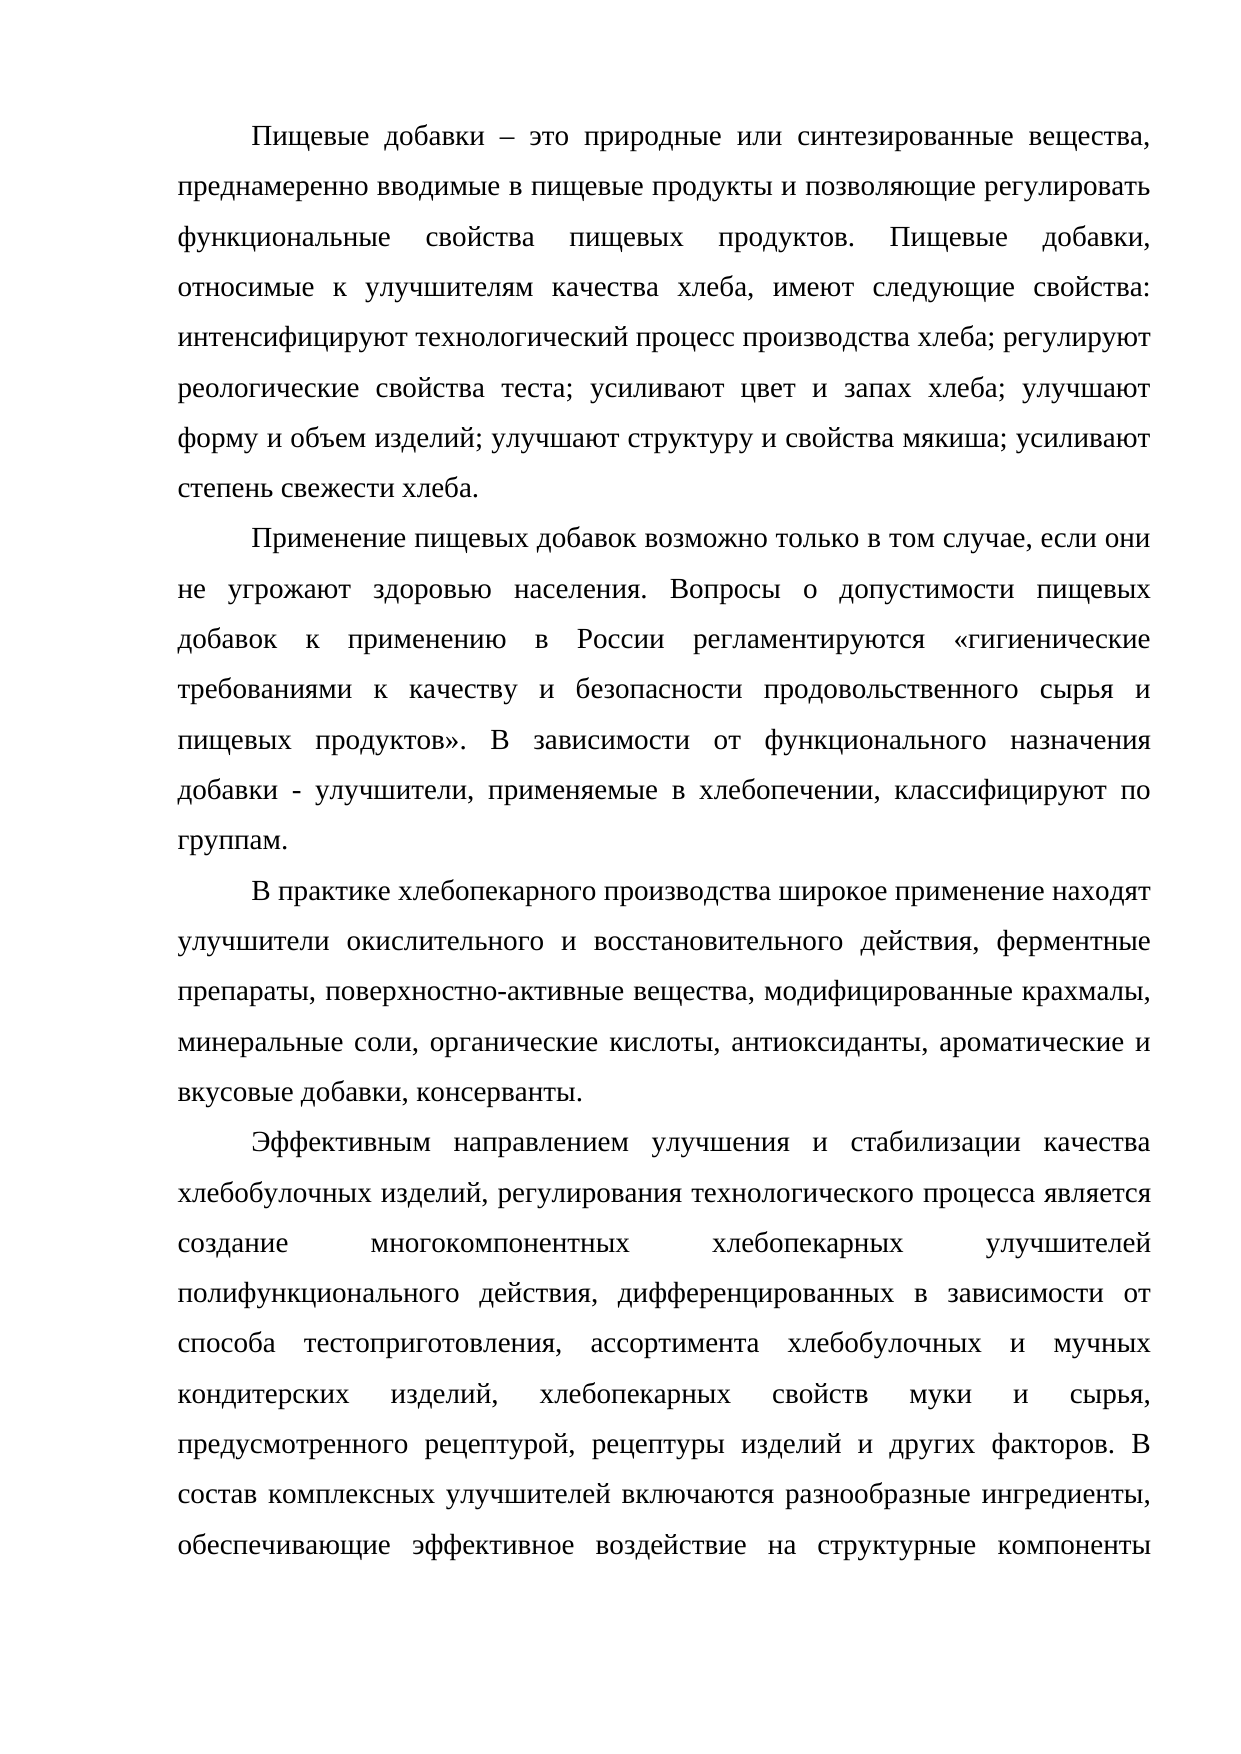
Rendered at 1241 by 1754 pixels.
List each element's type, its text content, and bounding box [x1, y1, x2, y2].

text В практике хлебопекарного производства широкое применение находят улучшители окислительного и восстановительного действия, ферментные препараты, поверхностно-активные вещества, модифицированные крахмалы, минеральные соли, органические кислоты, антиоксиданты, ароматические и вкусовые добавки, консерванты. [177, 873, 1152, 1108]
text Применение пищевых добавок возможно только в том случае, если они не угрожают здоровью населения. Вопросы о допустимости пищевых добавок к применению в России регламентируются «гигиенические требованиями к качеству и безопасности продовольственного сырья и пищевых продуктов». В зависимости от функционального назначения добавки - улучшители, применяемые в хлебопечении, классифицируют по группам. [177, 521, 1152, 856]
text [177, 1124, 1152, 1560]
text Пищевые добавки – это природные или синтезированные вещества, преднамеренно вводимые в пищевые продукты и позволяющие регулировать функциональные свойства пищевых продуктов. Пищевые добавки, относимые к улучшителям качества хлеба, имеют следующие свойства: интенсифицируют технологический процесс производства хлеба; регулируют реологические свойства теста; усиливают цвет и запах хлеба; улучшают форму и объем изделий; улучшают структуру и свойства мякиша; усиливают степень свежести хлеба. [177, 118, 1152, 504]
